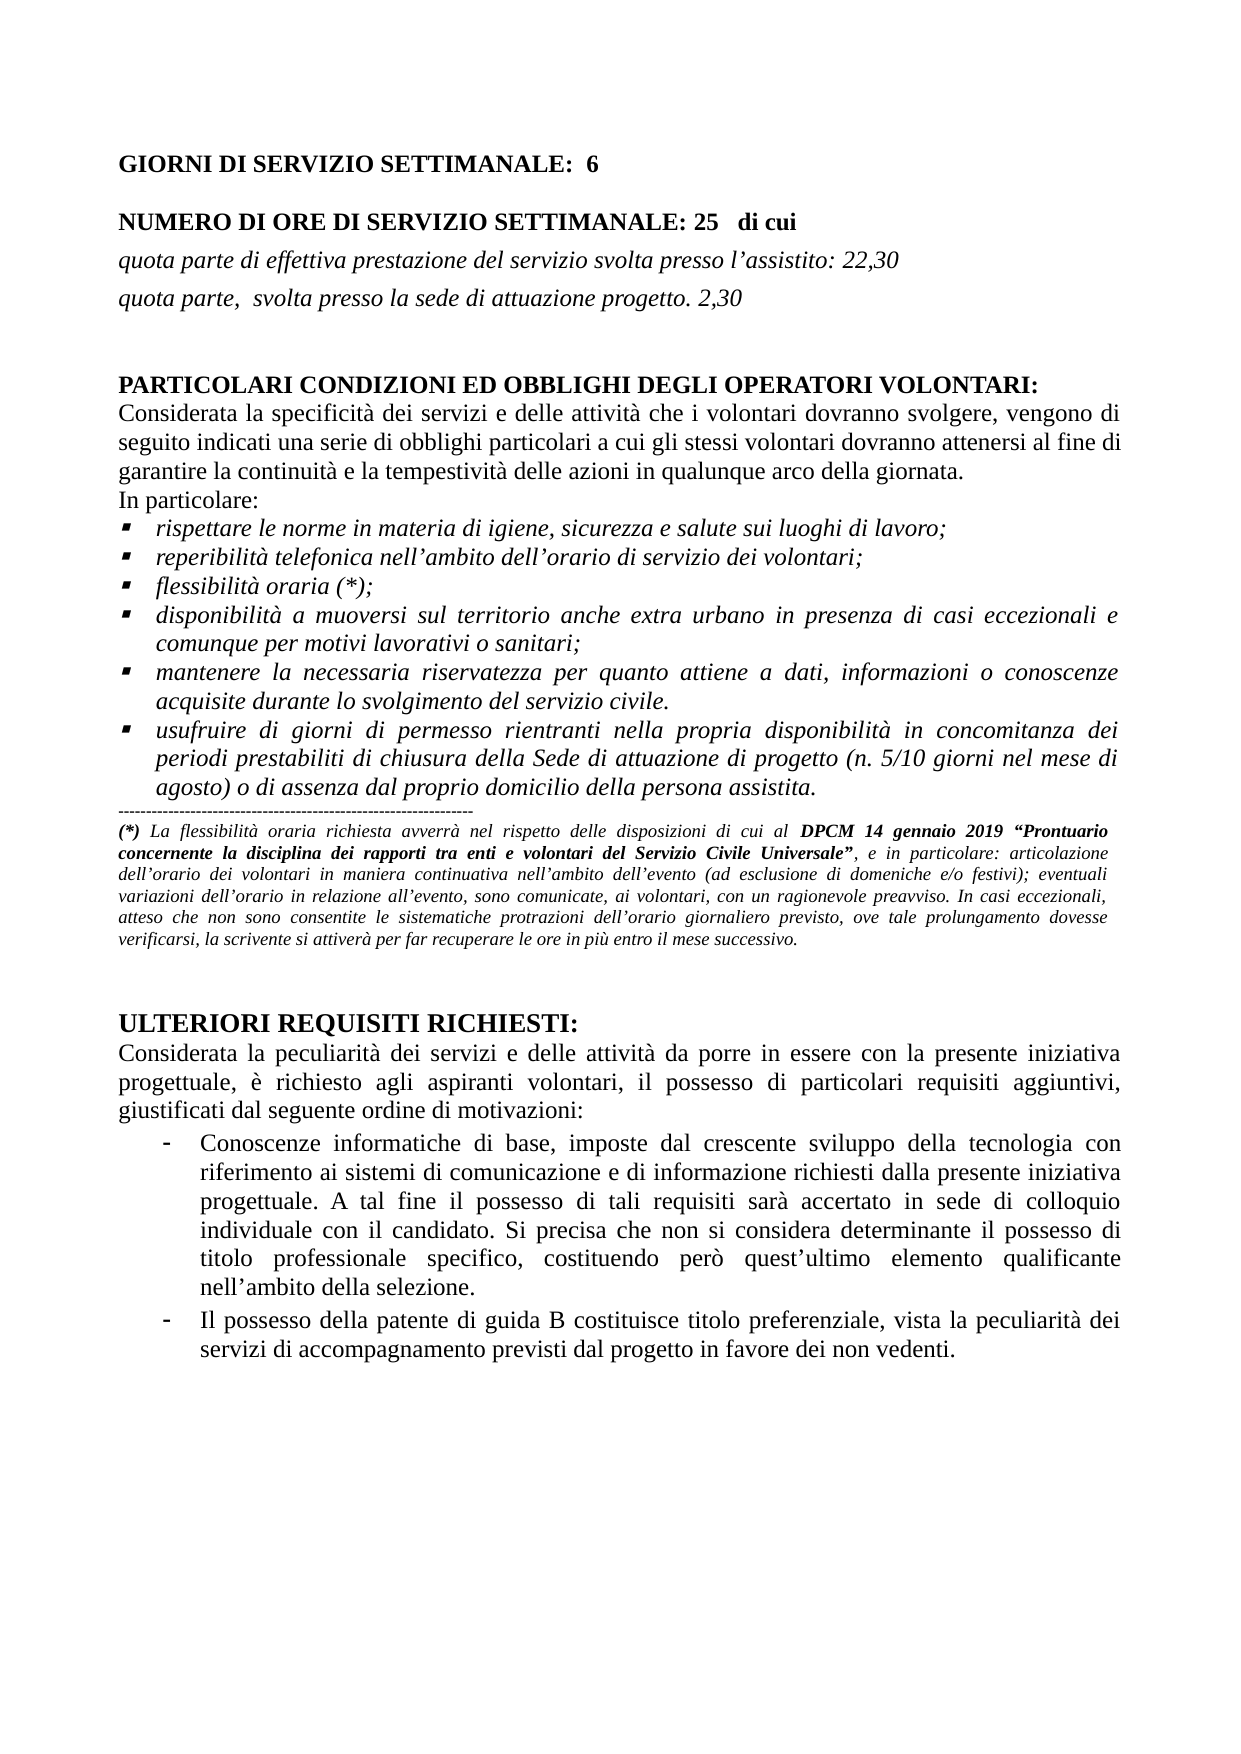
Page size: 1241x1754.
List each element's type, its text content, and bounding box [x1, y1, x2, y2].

list reperibilità telefonica nell’ambito dell’orario di servizio dei volontari; [118, 542, 1122, 571]
text NUMERO DI ORE DI SERVIZIO SETTIMANALE: 25 di cui [118, 207, 1122, 236]
text (*) La flessibilità oraria richiesta avverrà nel rispetto delle disposizioni di cui al DPCM 14 gennaio 2019 “Prontuario concernente la disciplina dei rapporti tra enti e volontari del Servizio Civile Universale”, e in particolare: articolazione dell’orario dei volontari in maniera continuativa nell’ambito dell’evento (ad esclusione di domeniche e/o festivi); eventuali variazioni dell’orario in relazione all’evento, sono comunicate, ai volontari, con un ragionevole preavviso. In casi eccezionali, atteso che non sono consentite le sistematiche protrazioni dell’orario giornaliero previsto, ove tale prolungamento dovesse verificarsi, la scrivente si attiverà per far recuperare le ore in più entro il mese successivo. [118, 820, 1110, 949]
list disponibilità a muoversi sul territorio anche extra urbano in presenza di casi eccezionali e comunque per motivi lavorativi o sanitari; [118, 600, 1122, 657]
text quota parte, svolta presso la sede di attuazione progetto. 2,30 [118, 283, 1122, 312]
list Conoscenze informatiche di base, imposte dal crescente sviluppo della tecnologia con riferimento ai sistemi di comunicazione e di informazione richiesti dalla presente iniziativa progettuale. A tal fine il possesso di tali requisiti sarà accertato in sede di colloquio individuale con il candidato. Si precisa che non si considera determinante il possesso di titolo professionale specifico, costituendo però quest’ultimo elemento qualificante nell’ambito della selezione. [162, 1128, 1122, 1301]
list mantenere la necessaria riservatezza per quanto attiene a dati, informazioni o conoscenze acquisite durante lo svolgimento del servizio civile. [118, 657, 1122, 715]
text quota parte di effettiva prestazione del servizio svolta presso l’assistito: 22,30 [118, 245, 1122, 274]
text Considerata la peculiarità dei servizi e delle attività da porre in essere con la presente iniziativa progettuale, è richiesto agli aspiranti volontari, il possesso di particolari requisiti aggiuntivi, giustificati dal seguente ordine di motivazioni: [118, 1038, 1122, 1124]
list flessibilità oraria (*); [118, 571, 1122, 600]
text PARTICOLARI CONDIZIONI ED OBBLIGHI DEGLI OPERATORI VOLONTARI: [118, 370, 1122, 398]
list Il possesso della patente di guida B costituisce titolo preferenziale, vista la peculiarità dei servizi di accompagnamento previsti dal progetto in favore dei non vedenti. [162, 1305, 1122, 1363]
text Considerata la specificità dei servizi e delle attività che i volontari dovranno svolgere, vengono di seguito indicati una serie di obblighi particolari a cui gli stessi volontari dovranno attenersi al fine di garantire la continuità e la tempestività delle azioni in qualunque arco della giornata. [118, 398, 1122, 485]
text In particolare: [118, 485, 1122, 513]
text ---------------------------------------------------------------- [118, 801, 1110, 820]
text ULTERIORI REQUISITI RICHIESTI: [118, 1007, 1110, 1038]
list rispettare le norme in materia di igiene, sicurezza e salute sui luoghi di lavoro; [118, 513, 1122, 542]
list usufruire di giorni di permesso rientranti nella propria disponibilità in concomitanza dei periodi prestabiliti di chiusura della Sede di attuazione di progetto (n. 5/10 giorni nel mese di agosto) o di assenza dal proprio domicilio della persona assistita. [118, 715, 1122, 801]
text GIORNI DI SERVIZIO SETTIMANALE: 6 [118, 149, 1122, 178]
